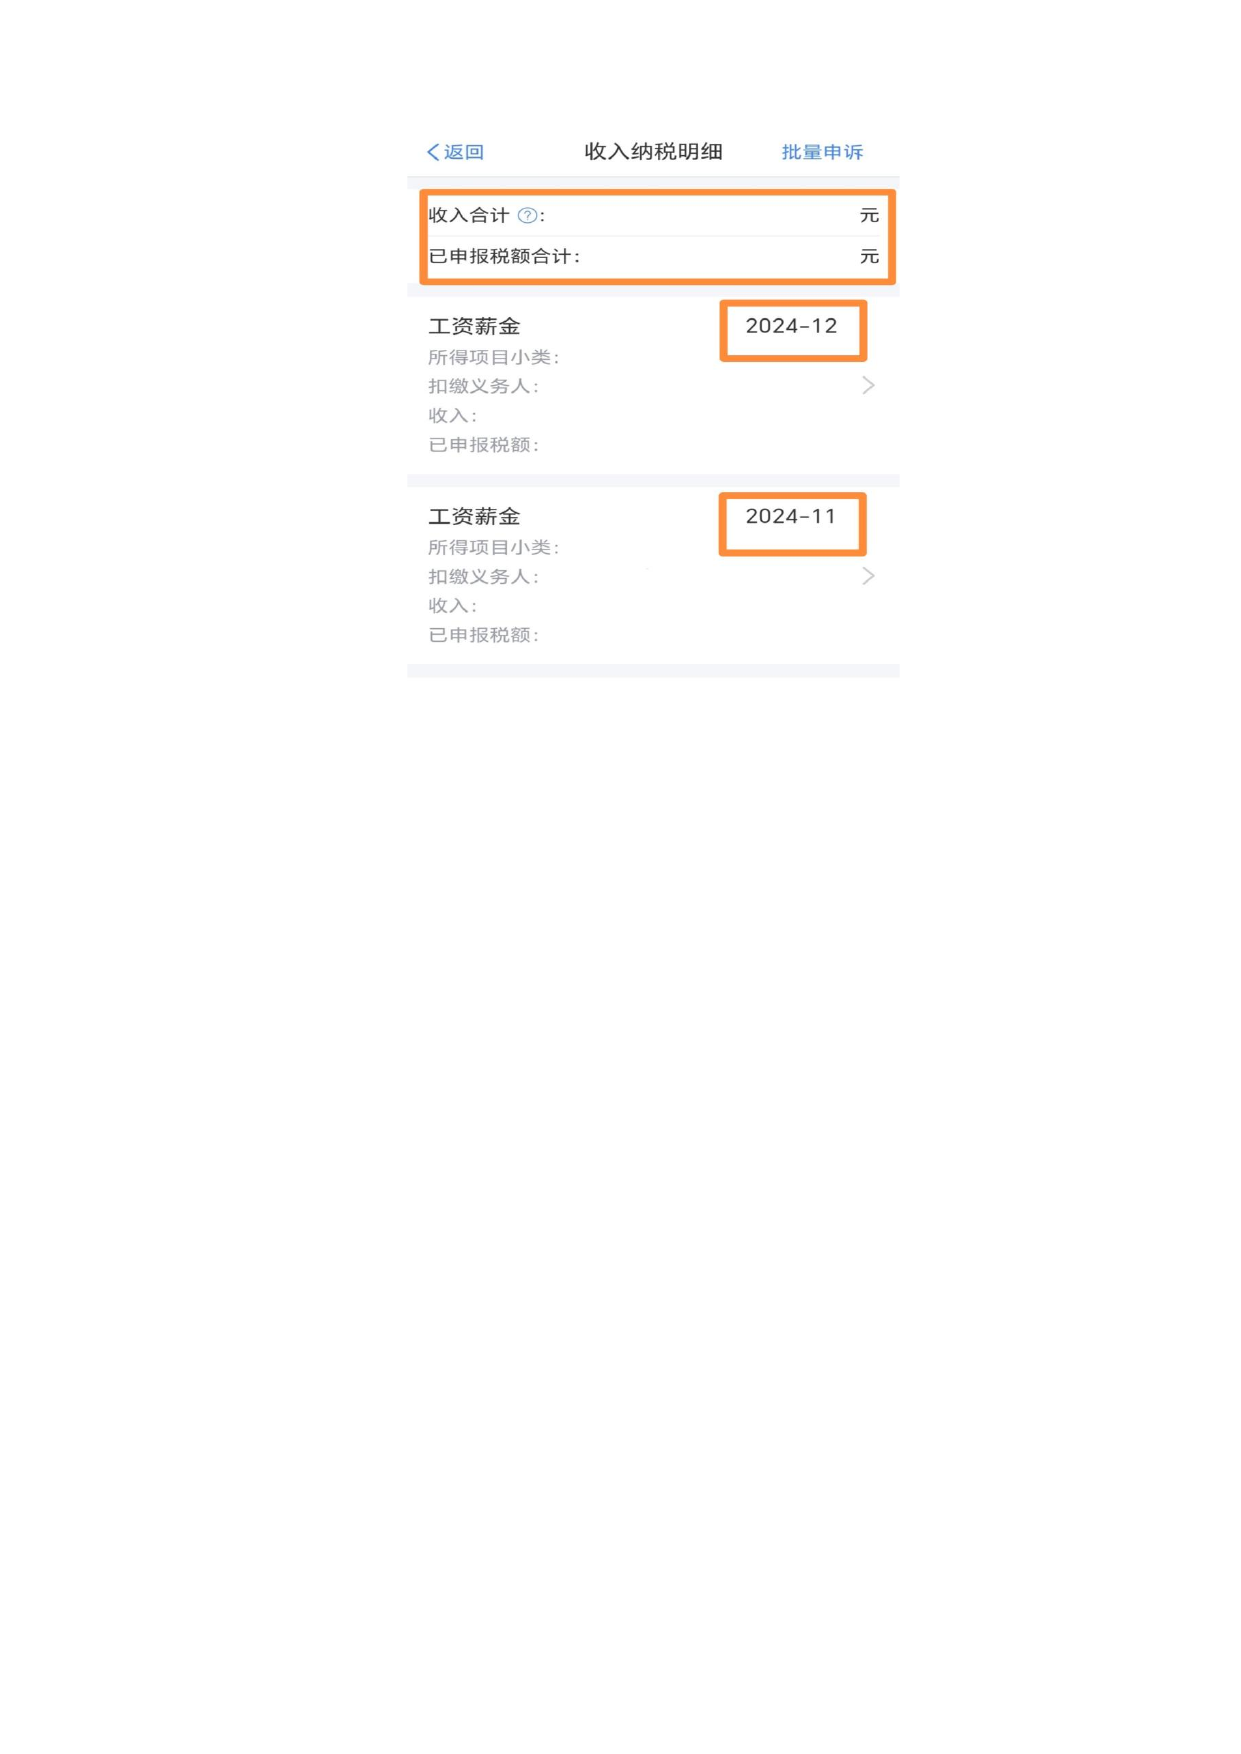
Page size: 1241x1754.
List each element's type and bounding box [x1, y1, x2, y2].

picture [407, 129, 900, 683]
